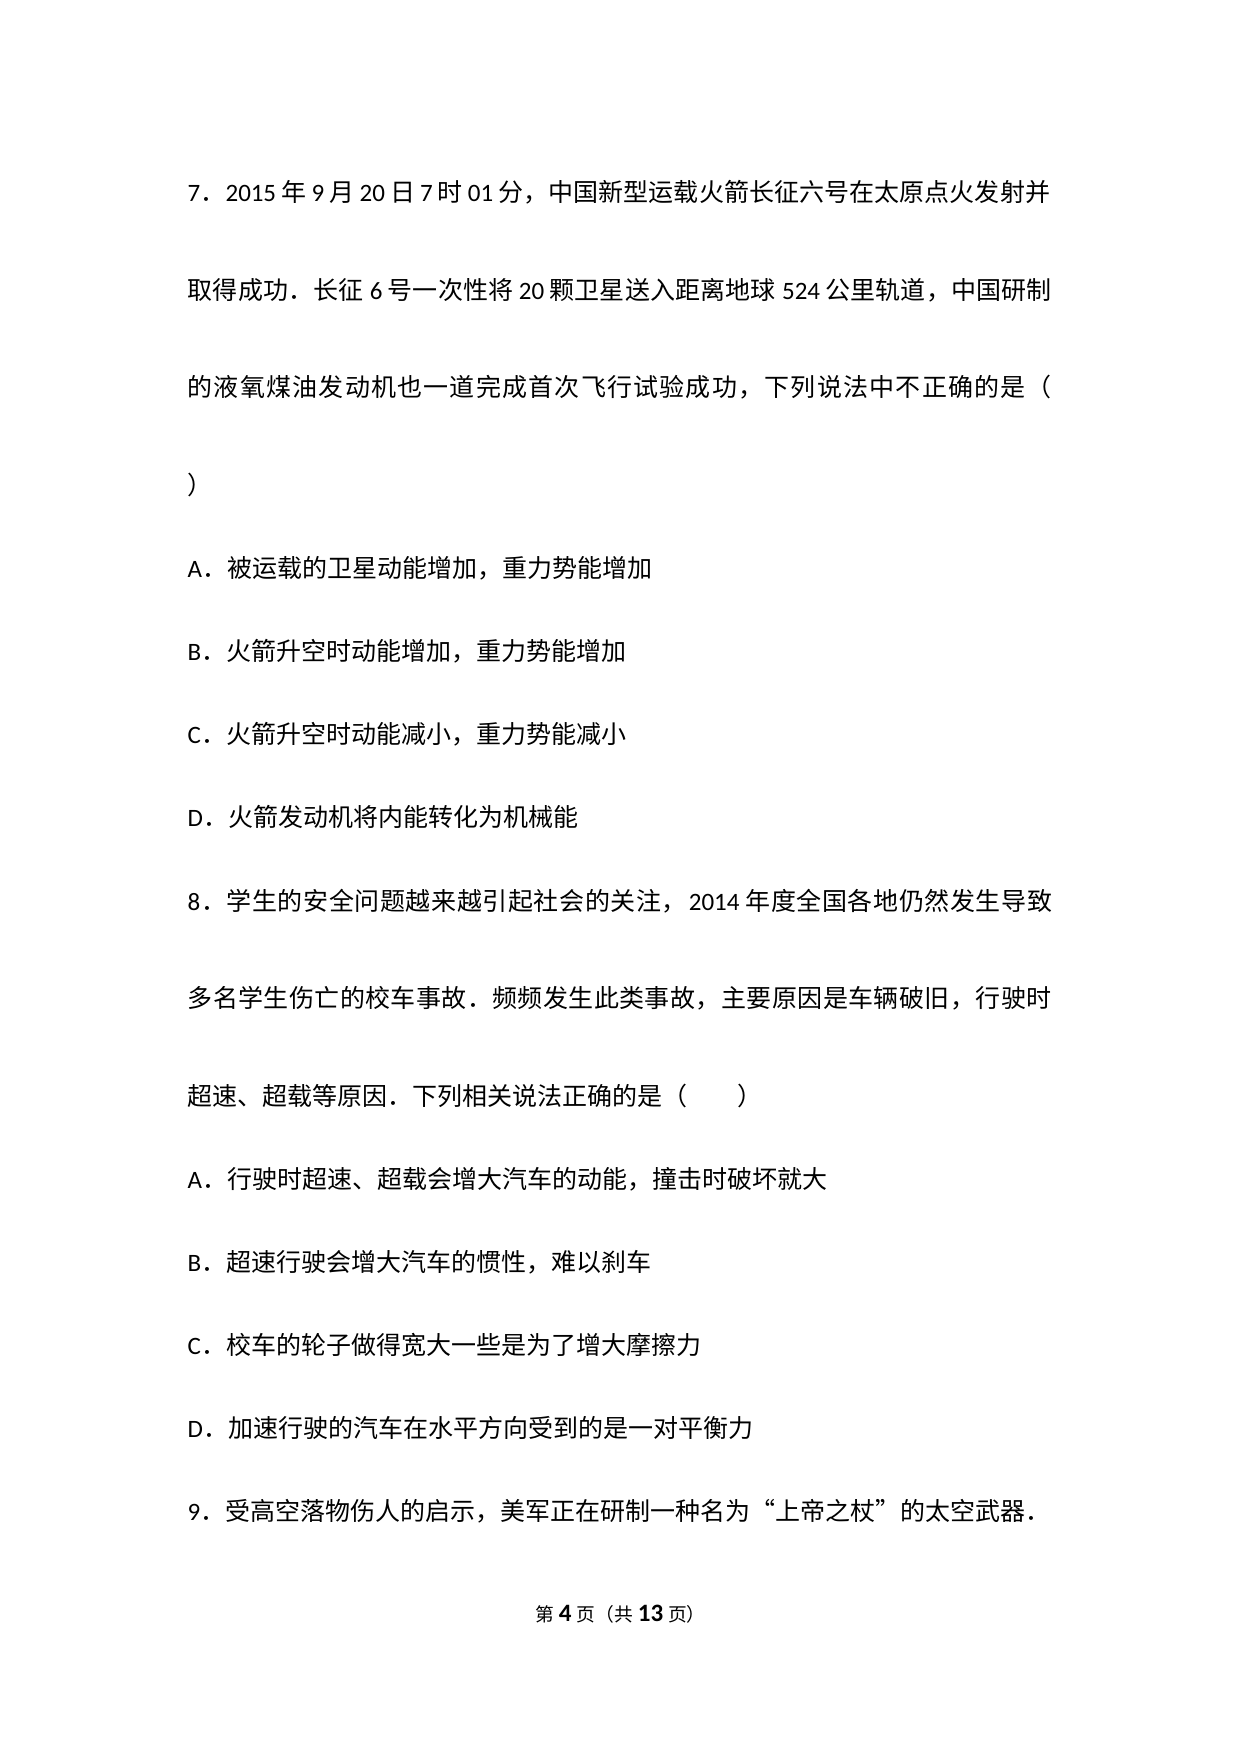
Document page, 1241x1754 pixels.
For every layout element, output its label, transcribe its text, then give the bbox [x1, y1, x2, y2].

text C．火箭升空时动能减小，重力势能减小 [187, 700, 1053, 765]
text B．超速行驶会增大汽车的惯性，难以刹车 [187, 1228, 1053, 1293]
text D．火箭发动机将内能转化为机械能 [187, 783, 1053, 848]
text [187, 1477, 1053, 1542]
text C．校车的轮子做得宽大一些是为了增大摩擦力 [187, 1311, 1053, 1376]
text A．行驶时超速、超载会增大汽车的动能，撞击时破坏就大 [187, 1145, 1053, 1210]
text 7．2015年9月20日7时01分，中国新型运载火箭长征六号在太原点火发射并取得成功．长征6号一次性将20颗卫星送入距离地球524公里轨道，中国研制的液氧煤油发动机也一道完成首次飞行试验成功，下列说法中不正确的是（ ） [187, 158, 1053, 516]
text B．火箭升空时动能增加，重力势能增加 [187, 617, 1053, 682]
text D．加速行驶的汽车在水平方向受到的是一对平衡力 [187, 1394, 1053, 1459]
text A．被运载的卫星动能增加，重力势能增加 [187, 534, 1053, 599]
text 8．学生的安全问题越来越引起社会的关注，2014年度全国各地仍然发生导致多名学生伤亡的校车事故．频频发生此类事故，主要原因是车辆破旧，行驶时超速、超载等原因．下列相关说法正确的是（ ） [187, 867, 1053, 1127]
